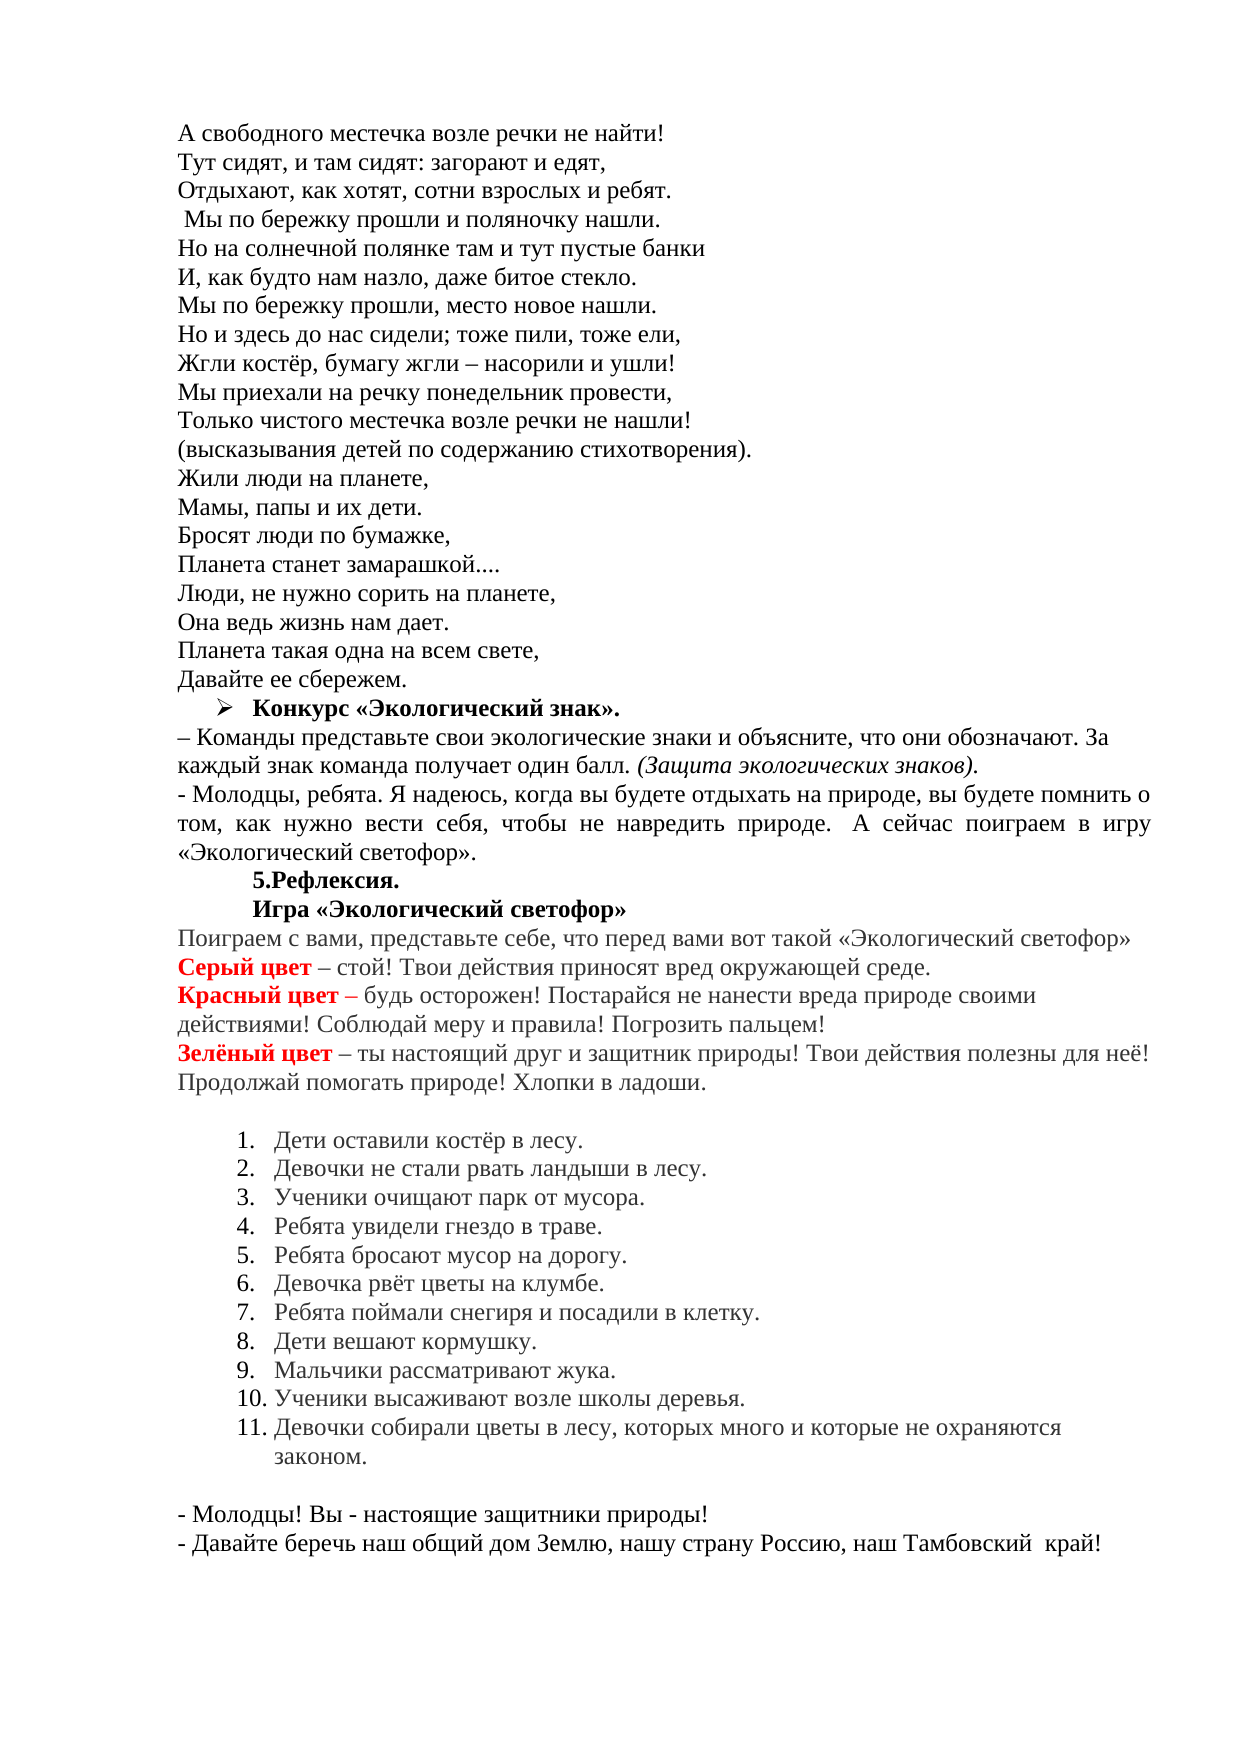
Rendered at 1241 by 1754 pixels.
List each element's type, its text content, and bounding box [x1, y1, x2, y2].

list Ученики очищают парк от мусора. [236, 1182, 1152, 1211]
text Она ведь жизнь нам дает. [177, 607, 1152, 636]
list Девочки не стали рвать ландыши в лесу. [236, 1153, 1152, 1182]
list Ребята поймали снегиря и посадили в клетку. [236, 1297, 1152, 1326]
text А свободного местечка возле речки не найти! Тут сидят, и там сидят: загорают и едят, Отдыхают, как хотят, сотни взрослых и ребят. Мы по бережку прошли и поляночку нашли. Но на солнечной полянке там и тут пустые банки И, как будто нам назло, даже битое стекло. Мы по бережку прошли, место новое нашли. Но и здесь до нас сидели; тоже пили, тоже ели, Жгли костёр, бумагу жгли – насорили и ушли! Мы приехали на речку понедельник провести, Только чистого местечка возле речки не нашли! [177, 118, 1152, 434]
list Ребята увидели гнездо в траве. [236, 1211, 1152, 1240]
list Мальчики рассматривают жука. [236, 1355, 1152, 1383]
text Бросят люди по бумажке, [177, 521, 1152, 549]
list Дети вешают кормушку. [236, 1326, 1152, 1355]
text Поиграем с вами, представьте себе, что перед вами вот такой «Экологический светофор» [177, 923, 1152, 952]
text Мамы, папы и их дети. [177, 492, 1152, 521]
text Давайте ее сбережем. [177, 664, 1152, 693]
list Ученики высаживают возле школы деревья. [236, 1383, 1152, 1412]
text Планета такая одна на всем свете, [177, 636, 1152, 664]
list Конкурс «Экологический знак». [215, 693, 1152, 722]
list Игра «Экологический светофор» [252, 894, 1152, 923]
text Жили люди на планете, [177, 463, 1152, 492]
text Люди, не нужно сорить на планете, [177, 578, 1152, 607]
list Девочка рвёт цветы на клумбе. [236, 1268, 1152, 1297]
text Планета станет замарашкой.... [177, 549, 1152, 578]
list Ребята бросают мусор на дорогу. [236, 1240, 1152, 1268]
text – Команды представьте свои экологические знаки и объясните, что они обозначают. За каждый знак команда получает один балл. (Защита экологических знаков). [177, 722, 1152, 779]
text Серый цвет – стой! Твои действия приносят вред окружающей среде. [177, 952, 1152, 981]
list Девочки собирали цветы в лесу, которых много и которые не охраняются законом. [236, 1412, 1152, 1470]
list 5.Рефлексия. [252, 866, 1152, 894]
text - Молодцы! Вы - настоящие защитники природы! [177, 1499, 1152, 1528]
text (высказывания детей по содержанию стихотворения). [177, 434, 1152, 463]
list Дети оставили костёр в лесу. [236, 1125, 1152, 1153]
text Красный цвет – будь осторожен! Постарайся не нанести вреда природе своими действиями! Соблюдай меру и правила! Погрозить пальцем! [177, 981, 1152, 1038]
text - Молодцы, ребята. Я надеюсь, когда вы будете отдыхать на природе, вы будете помнить о том, как нужно вести себя, чтобы не навредить природе. А сейчас поиграем в игру «Экологический светофор». [177, 779, 1152, 866]
text Зелёный цвет – ты настоящий друг и защитник природы! Твои действия полезны для неё! Продолжай помогать природе! Хлопки в ладоши. [177, 1038, 1152, 1096]
text - Давайте беречь наш общий дом Землю, нашу страну Россию, наш Тамбовский край! [177, 1528, 1152, 1556]
